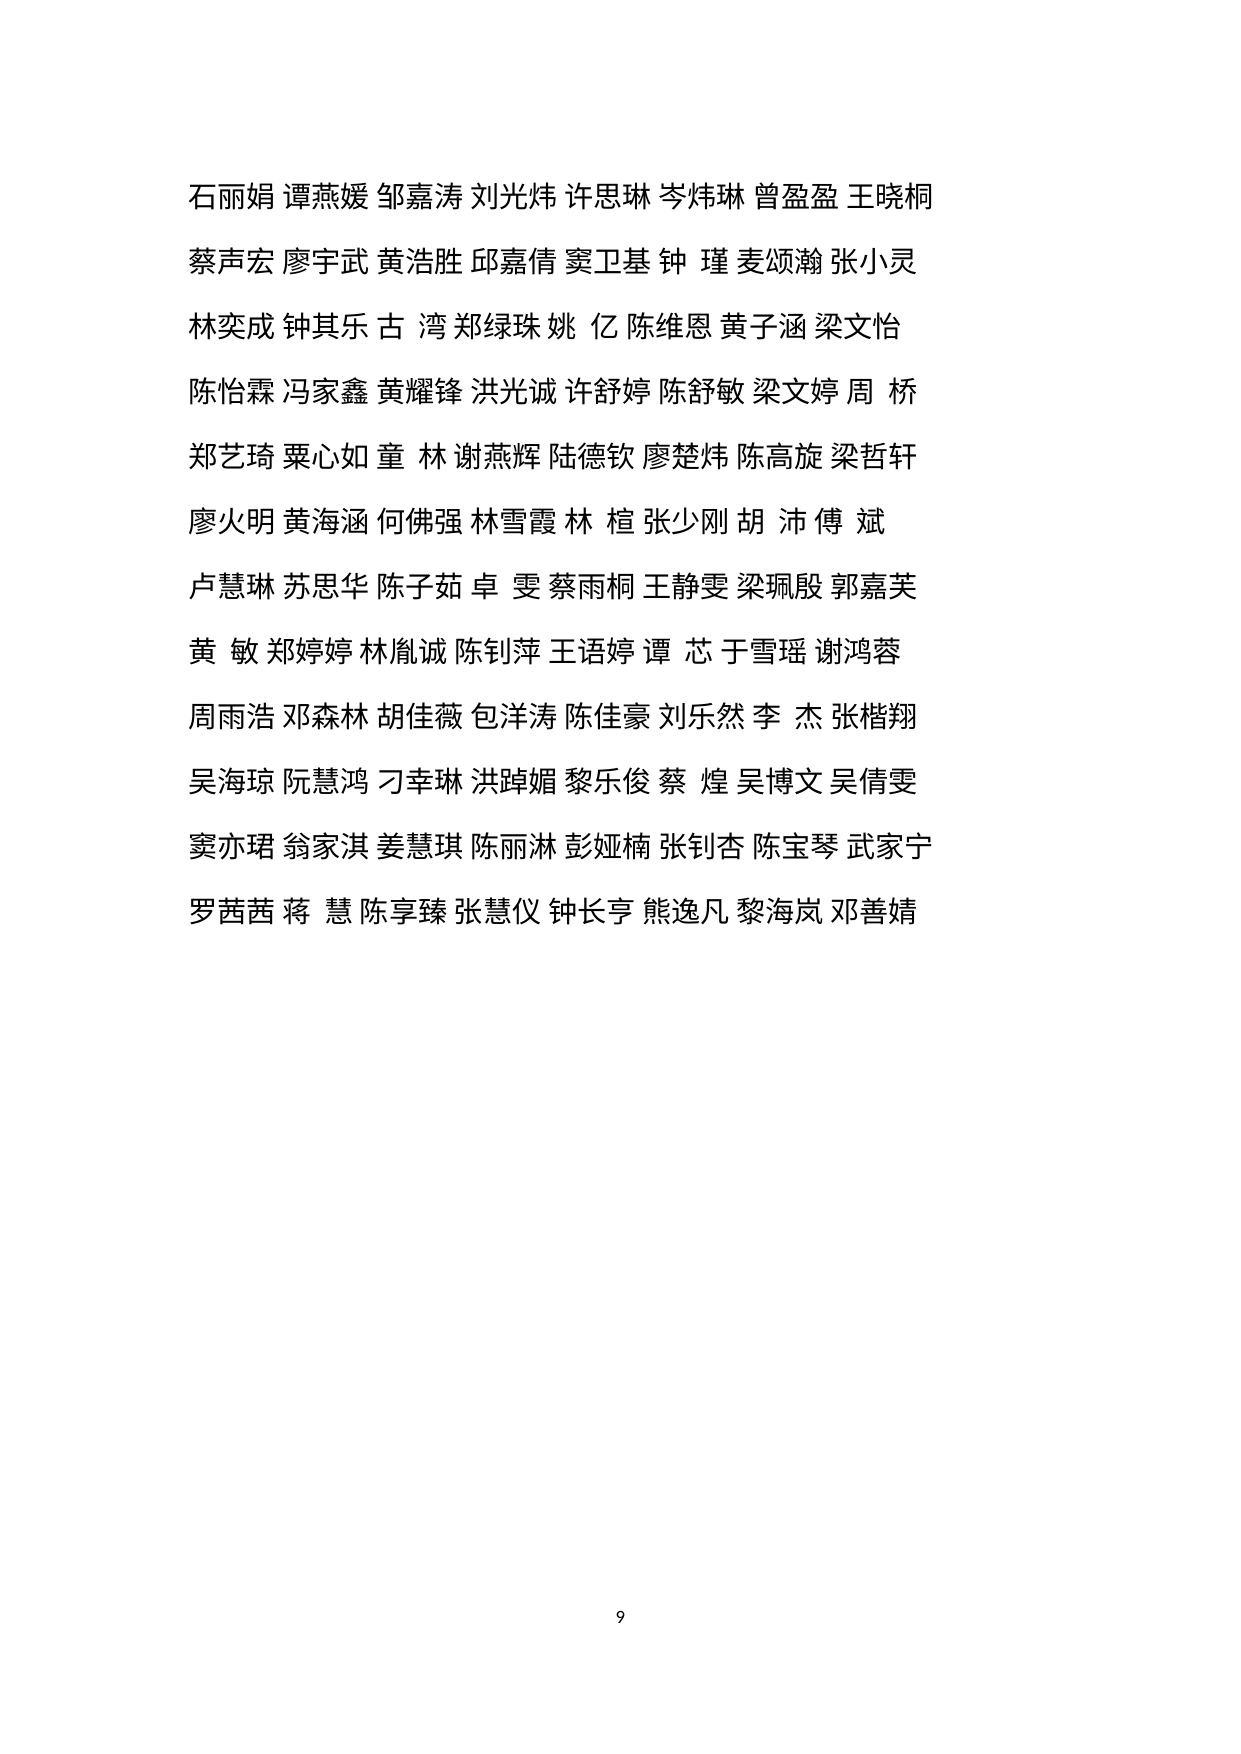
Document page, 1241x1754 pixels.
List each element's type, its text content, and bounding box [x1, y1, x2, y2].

text 郑艺琦 粟心如 童 林 谢燕辉 陆德钦 廖楚炜 陈高旋 梁哲轩 [188, 422, 1052, 487]
text 陈怡霖 冯家鑫 黄耀锋 洪光诚 许舒婷 陈舒敏 梁文婷 周 桥 [188, 357, 1052, 422]
text 罗茜茜 蒋 慧 陈享臻 张慧仪 钟长亨 熊逸凡 黎海岚 邓善婧 [188, 877, 1052, 942]
text 石丽娟 谭燕媛 邹嘉涛 刘光炜 许思琳 岑炜琳 曾盈盈 王晓桐 [188, 162, 1052, 227]
text 周雨浩 邓森林 胡佳薇 包洋涛 陈佳豪 刘乐然 李 杰 张楷翔 [188, 682, 1052, 747]
text 吴海琼 阮慧鸿 刁幸琳 洪踔媚 黎乐俊 蔡 煌 吴博文 吴倩雯 [188, 747, 1052, 812]
text 林奕成 钟其乐 古 湾 郑绿珠 姚 亿 陈维恩 黄子涵 梁文怡 [188, 292, 1052, 357]
text 窦亦珺 翁家淇 姜慧琪 陈丽淋 彭娅楠 张钊杏 陈宝琴 武家宁 [188, 812, 1052, 877]
text 廖火明 黄海涵 何佛强 林雪霞 林 楦 张少刚 胡 沛 傅 斌 [188, 487, 1052, 552]
text 蔡声宏 廖宇武 黄浩胜 邱嘉倩 窦卫基 钟 瑾 麦颂瀚 张小灵 [188, 227, 1052, 292]
text 黄 敏 郑婷婷 林胤诚 陈钊萍 王语婷 谭 芯 于雪瑶 谢鸿蓉 [188, 617, 1052, 682]
text 卢慧琳 苏思华 陈子茹 卓 雯 蔡雨桐 王静雯 梁珮殷 郭嘉芙 [188, 552, 1052, 617]
